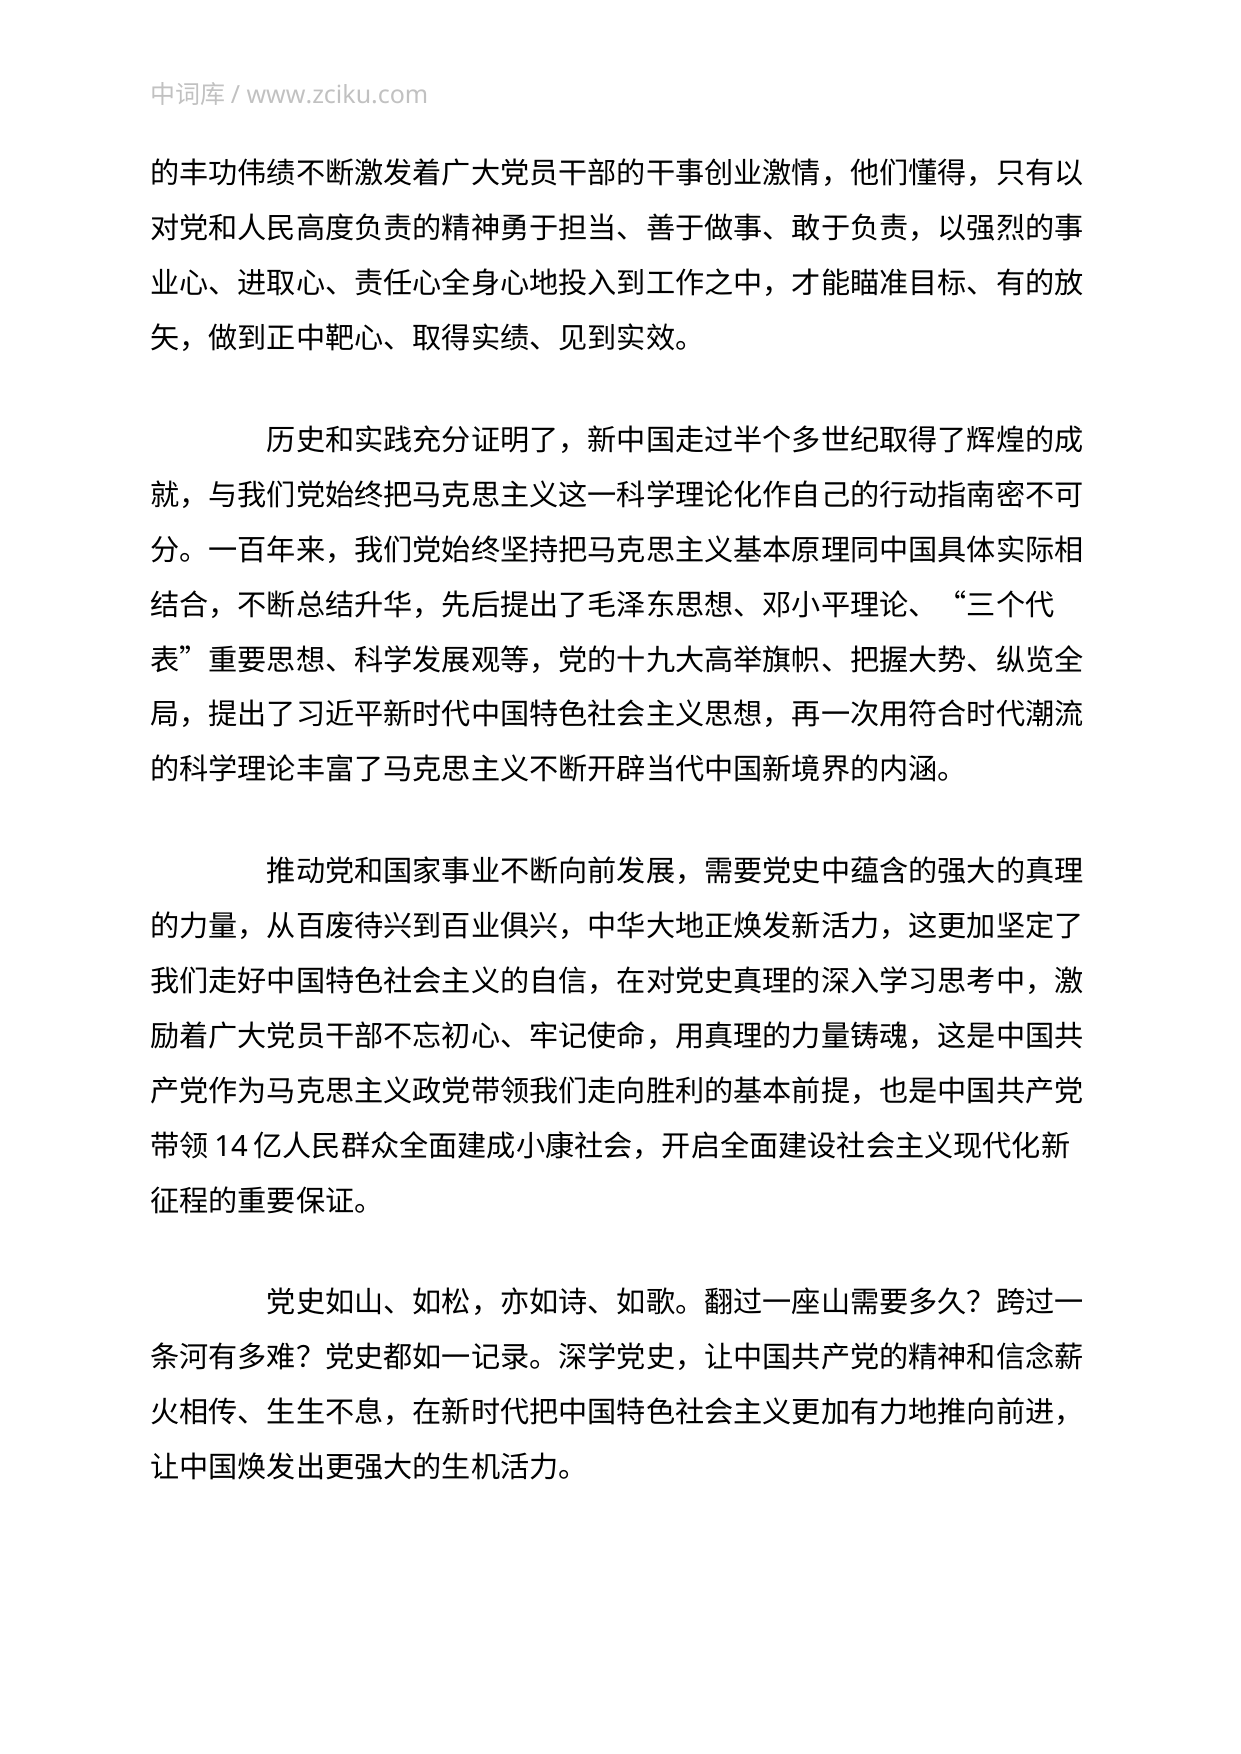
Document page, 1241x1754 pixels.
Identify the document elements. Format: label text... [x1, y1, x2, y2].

text 党史如山、如松，亦如诗、如歌。翻过一座山需要多久？跨过一条河有多难？党史都如一记录。深学党史，让中国共产党的精神和信念薪火相传、生生不息，在新时代把中国特色社会主义更加有力地推向前进，让中国焕发出更强大的生机活力。 [150, 1279, 1090, 1486]
text 历史和实践充分证明了，新中国走过半个多世纪取得了辉煌的成就，与我们党始终把马克思主义这一科学理论化作自己的行动指南密不可分。一百年来，我们党始终坚持把马克思主义基本原理同中国具体实际相结合，不断总结升华，先后提出了毛泽东思想、邓小平理论、“三个代表”重要思想、科学发展观等，党的十九大高举旗帜、把握大势、纵览全局，提出了习近平新时代中国特色社会主义思想，再一次用符合时代潮流的科学理论丰富了马克思主义不断开辟当代中国新境界的内涵。 [150, 416, 1090, 788]
text 推动党和国家事业不断向前发展，需要党史中蕴含的强大的真理的力量，从百废待兴到百业俱兴，中华大地正焕发新活力，这更加坚定了我们走好中国特色社会主义的自信，在对党史真理的深入学习思考中，激励着广大党员干部不忘初心、牢记使命，用真理的力量铸魂，这是中国共产党作为马克思主义政党带领我们走向胜利的基本前提，也是中国共产党带领14亿人民群众全面建成小康社会，开启全面建设社会主义现代化新征程的重要保证。 [150, 848, 1090, 1219]
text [150, 150, 1090, 357]
